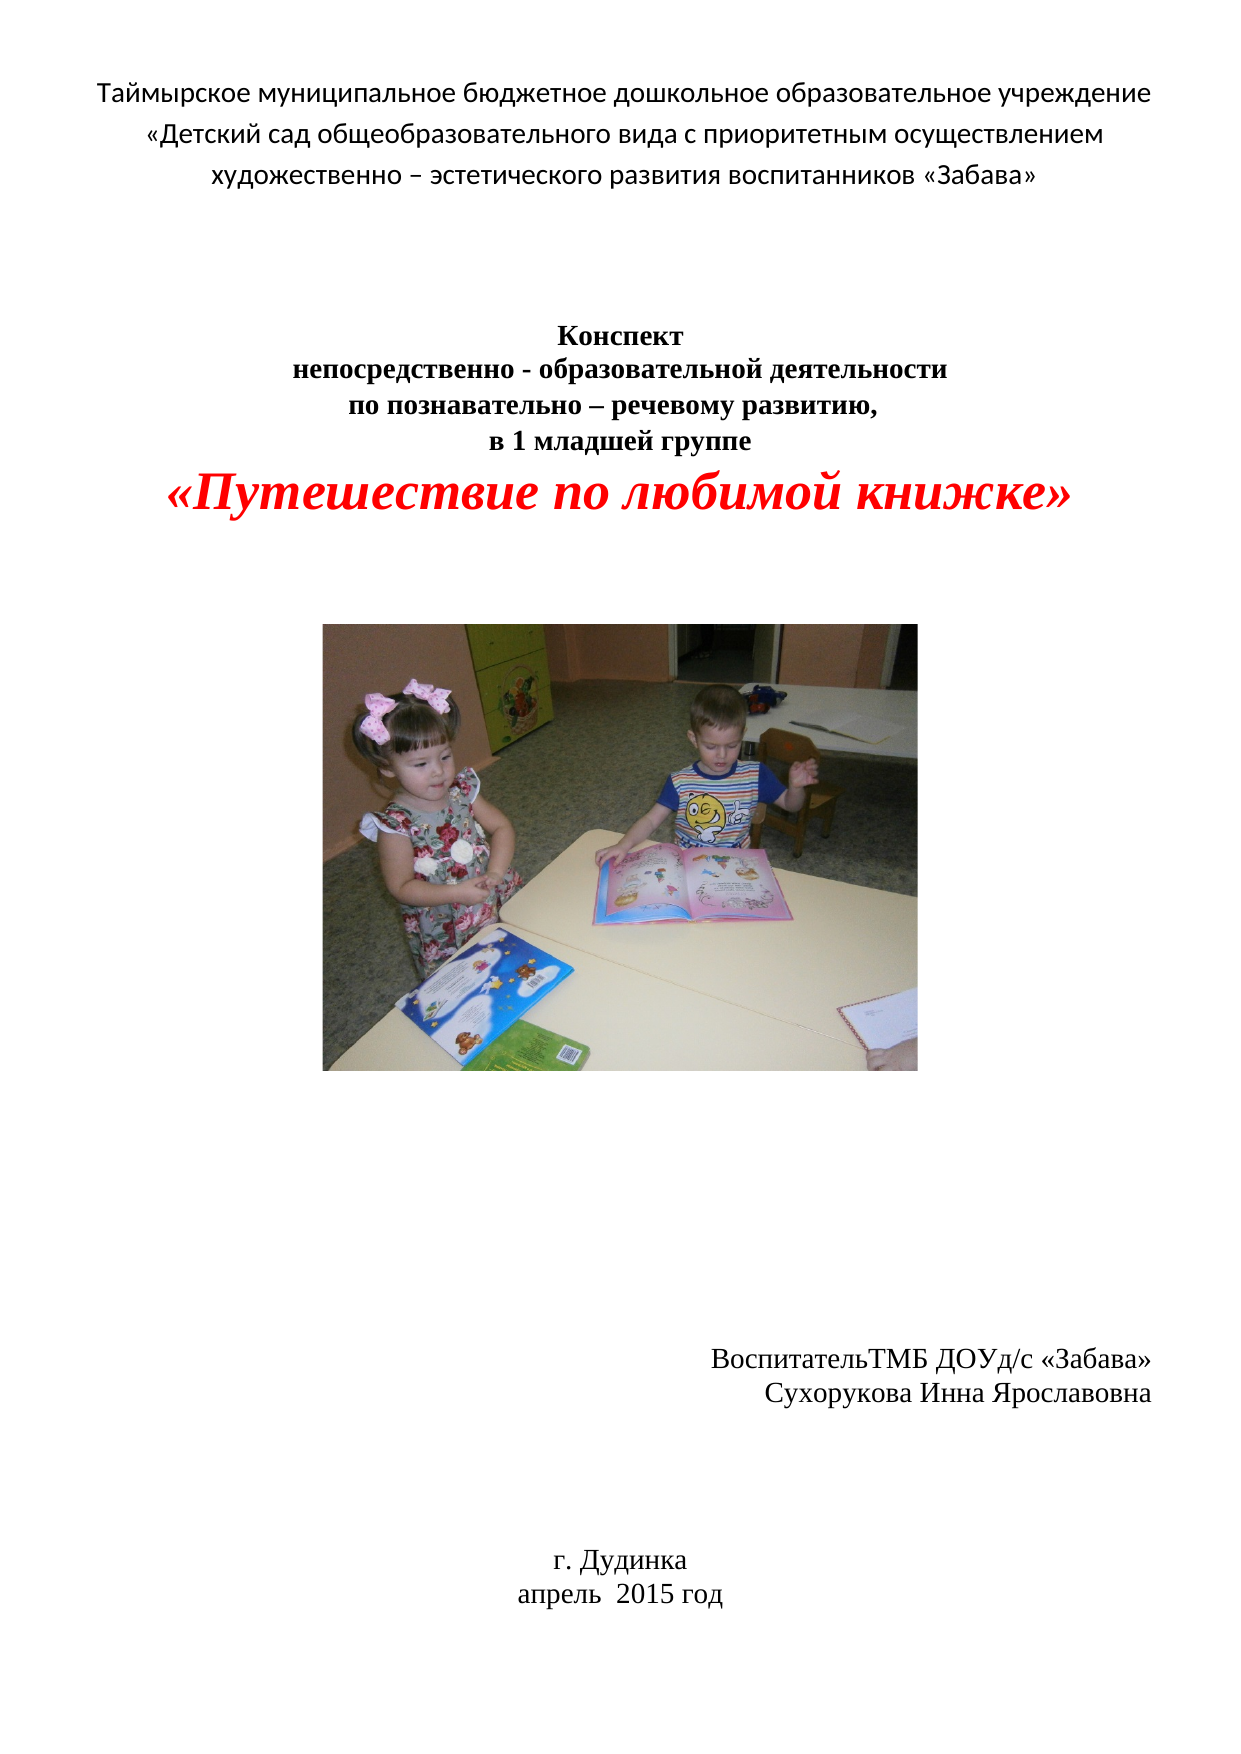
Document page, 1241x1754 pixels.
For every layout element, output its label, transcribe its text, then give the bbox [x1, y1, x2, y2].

text Таймырское муниципальное бюджетное дошкольное образовательное учреждение «Детский сад общеобразовательного вида с приоритетным осуществлением художественно – эстетического развития воспитанников «Забава» [89, 74, 1160, 191]
text в 1 младшей группе [89, 423, 1152, 457]
text Сухорукова Инна Ярославовна [89, 1375, 1152, 1408]
text по познавательно – речевому развитию, [89, 387, 1152, 421]
text г. Дудинка [89, 1542, 1152, 1576]
text непосредственно - образовательной деятельности [89, 352, 1152, 385]
text ВоспитательТМБ ДОУд/с «Забава» [89, 1341, 1152, 1375]
text «Путешествие по любимой книжке» [89, 459, 1152, 521]
text апрель 2015 год [89, 1576, 1152, 1609]
text Конспект [89, 318, 1152, 352]
picture [322, 624, 918, 1071]
